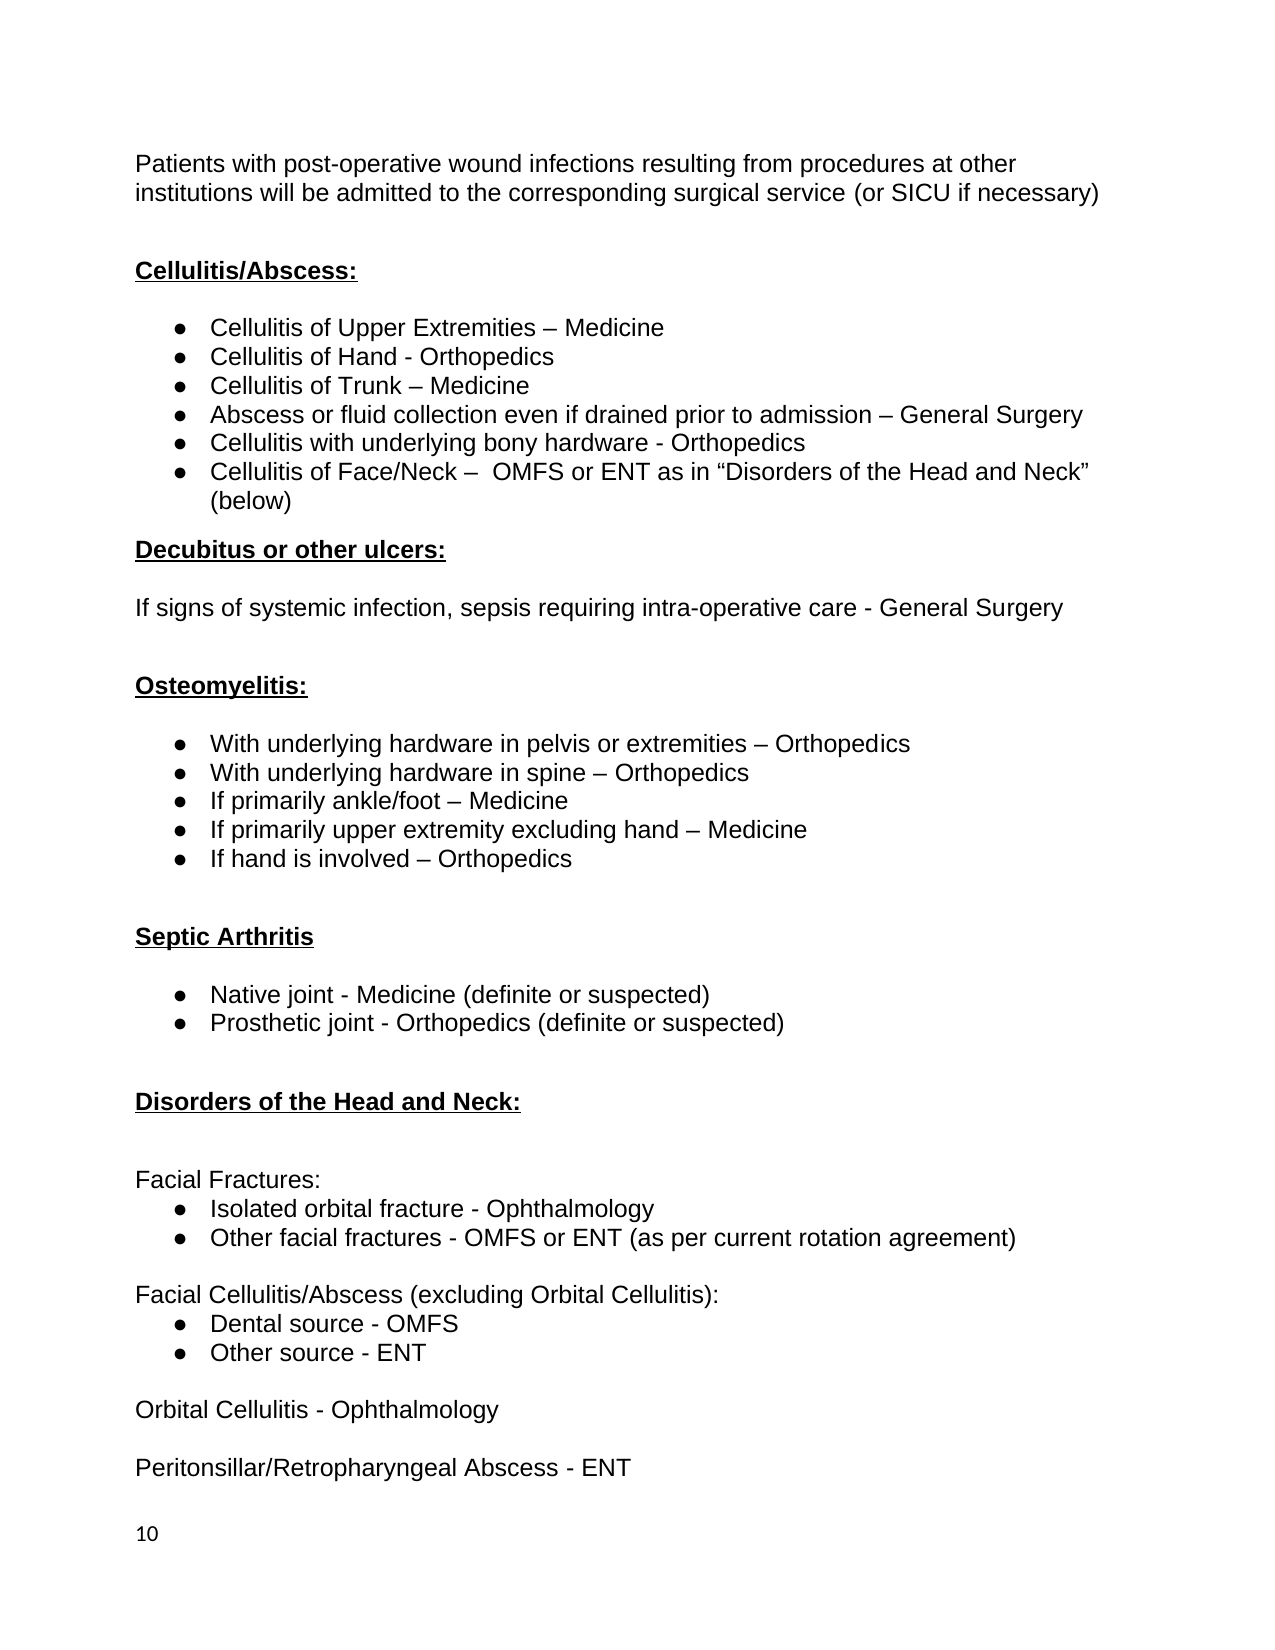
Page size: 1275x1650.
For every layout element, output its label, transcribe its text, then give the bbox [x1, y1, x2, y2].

text Facial Fractures: [135, 1165, 1140, 1194]
list Cellulitis of Face/Neck – OMFS or ENT as in “Disorders of the Head and Neck” (below) [172, 457, 1140, 514]
list Cellulitis of Hand - Orthopedics [172, 342, 1140, 371]
list Cellulitis of Trunk – Medicine [172, 371, 1140, 399]
list Other facial fractures - OMFS or ENT (as per current rotation agreement) [172, 1222, 1140, 1251]
list If primarily upper extremity excluding hand – Medicine [172, 815, 1140, 844]
text Facial Cellulitis/Abscess (excluding Orbital Cellulitis): [135, 1280, 1140, 1309]
text Osteomyelitis: [135, 671, 1140, 700]
text Decubitus or other ulcers: [135, 535, 1140, 564]
list Native joint - Medicine (definite or suspected) [172, 979, 1140, 1008]
list With underlying hardware in pelvis or extremities – Orthopedics [172, 729, 1140, 757]
list Prosthetic joint - Orthopedics (definite or suspected) [172, 1008, 1140, 1037]
list Isolated orbital fracture - Ophthalmology [172, 1194, 1140, 1222]
list Cellulitis with underlying bony hardware - Orthopedics [172, 428, 1140, 457]
text Orbital Cellulitis - Ophthalmology [135, 1395, 1140, 1424]
text Septic Arthritis [135, 922, 1140, 951]
list Dental source - OMFS [172, 1309, 1140, 1337]
text Cellulitis/Abscess: [135, 256, 1140, 284]
text Patients with post-operative wound infections resulting from procedures at other institutions will be admitted to the corresponding surgical service (or SICU if necessary) [135, 149, 1140, 206]
list If hand is involved – Orthopedics [172, 844, 1140, 872]
list If primarily ankle/foot – Medicine [172, 786, 1140, 815]
list Abscess or fluid collection even if drained prior to admission – General Surgery [172, 399, 1140, 428]
text If signs of systemic infection, sepsis requiring intra-operative care - General Surgery [135, 593, 1140, 622]
list With underlying hardware in spine – Orthopedics [172, 757, 1140, 786]
text Disorders of the Head and Neck: [135, 1087, 1140, 1115]
list Other source - ENT [172, 1337, 1140, 1366]
text Peritonsillar/Retropharyngeal Abscess - ENT [135, 1452, 1140, 1481]
list Cellulitis of Upper Extremities – Medicine [172, 313, 1140, 342]
